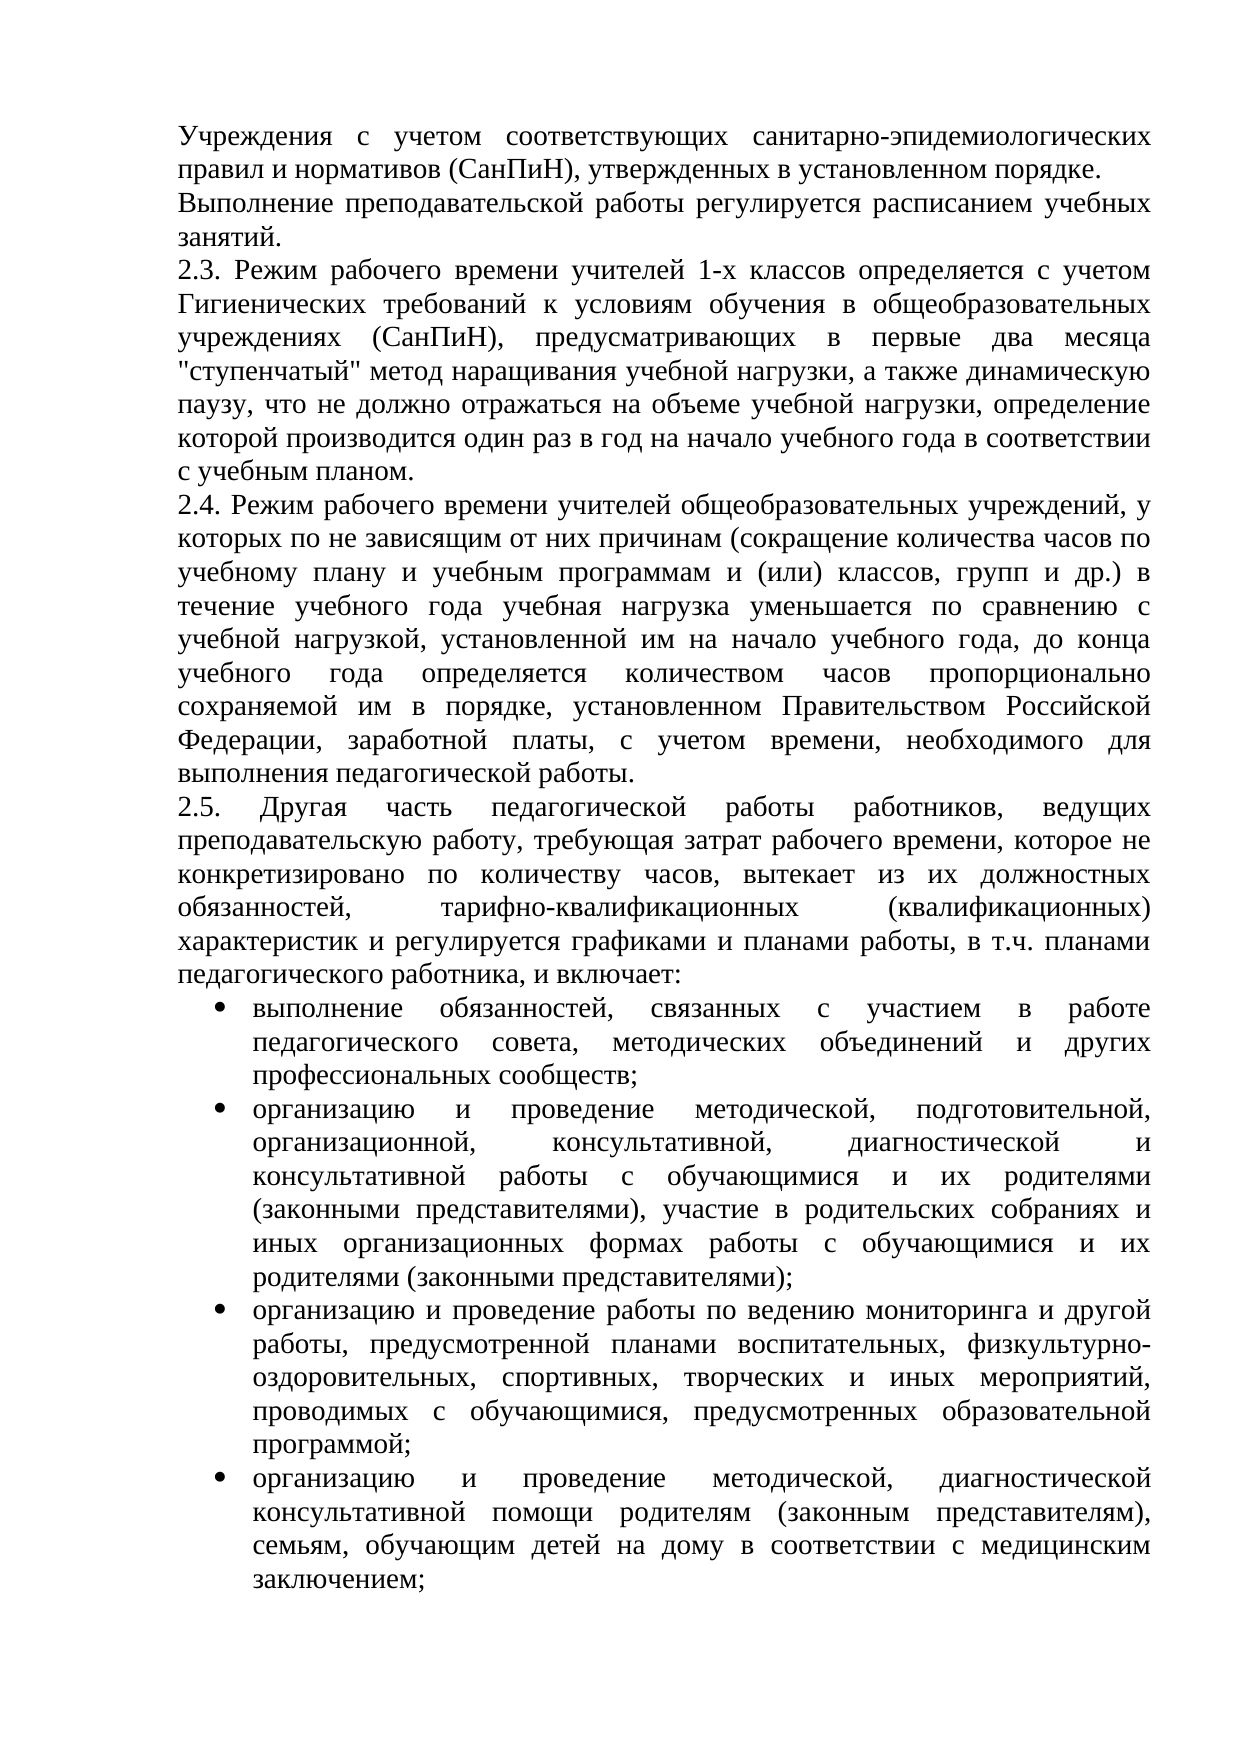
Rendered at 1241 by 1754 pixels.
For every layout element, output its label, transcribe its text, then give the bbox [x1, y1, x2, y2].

list выполнение обязанностей, связанных с участием в работе педагогического совета, методических объединений и других профессиональных сообществ; [215, 990, 1152, 1091]
text Учреждения с учетом соответствующих санитарно-эпидемиологических правил и нормативов (СанПиН), утвержденных в установленном порядке. [177, 118, 1152, 185]
list организацию и проведение методической, подготовительной, организационной, консультативной, диагностической и консультативной работы с обучающимися и их родителями (законными представителями), участие в родительских собраниях и иных организационных формах работы с обучающимися и их родителями (законными представителями); [215, 1091, 1152, 1292]
text 2.3. Режим рабочего времени учителей 1-х классов определяется с учетом Гигиенических требований к условиям обучения в общеобразовательных учреждениях (СанПиН), предусматривающих в первые два месяца "ступенчатый" метод наращивания учебной нагрузки, а также динамическую паузу, что не должно отражаться на объеме учебной нагрузки, определение которой производится один раз в год на начало учебного года в соответствии с учебным планом. [177, 252, 1152, 487]
list организацию и проведение методической, диагностической консультативной помощи родителям (законным представителям), семьям, обучающим детей на дому в соответствии с медицинским заключением; [215, 1460, 1152, 1594]
text Выполнение преподавательской работы регулируется расписанием учебных занятий. [177, 185, 1152, 252]
text 2.5. Другая часть педагогической работы работников, ведущих преподавательскую работу, требующая затрат рабочего времени, которое не конкретизировано по количеству часов, вытекает из их должностных обязанностей, тарифно-квалификационных (квалификационных) характеристик и регулируется графиками и планами работы, в т.ч. планами педагогического работника, и включает: [177, 789, 1152, 990]
list организацию и проведение работы по ведению мониторинга и другой работы, предусмотренной планами воспитательных, физкультурно- оздоровительных, спортивных, творческих и иных мероприятий, проводимых с обучающимися, предусмотренных образовательной программой; [215, 1292, 1152, 1460]
text 2.4. Режим рабочего времени учителей общеобразовательных учреждений, у которых по не зависящим от них причинам (сокращение количества часов по учебному плану и учебным программам и (или) классов, групп и др.) в течение учебного года учебная нагрузка уменьшается по сравнению с учебной нагрузкой, установленной им на начало учебного года, до конца учебного года определяется количеством часов пропорционально сохраняемой им в порядке, установленном Правительством Российской Федерации, заработной платы, с учетом времени, необходимого для выполнения педагогической работы. [177, 487, 1152, 789]
